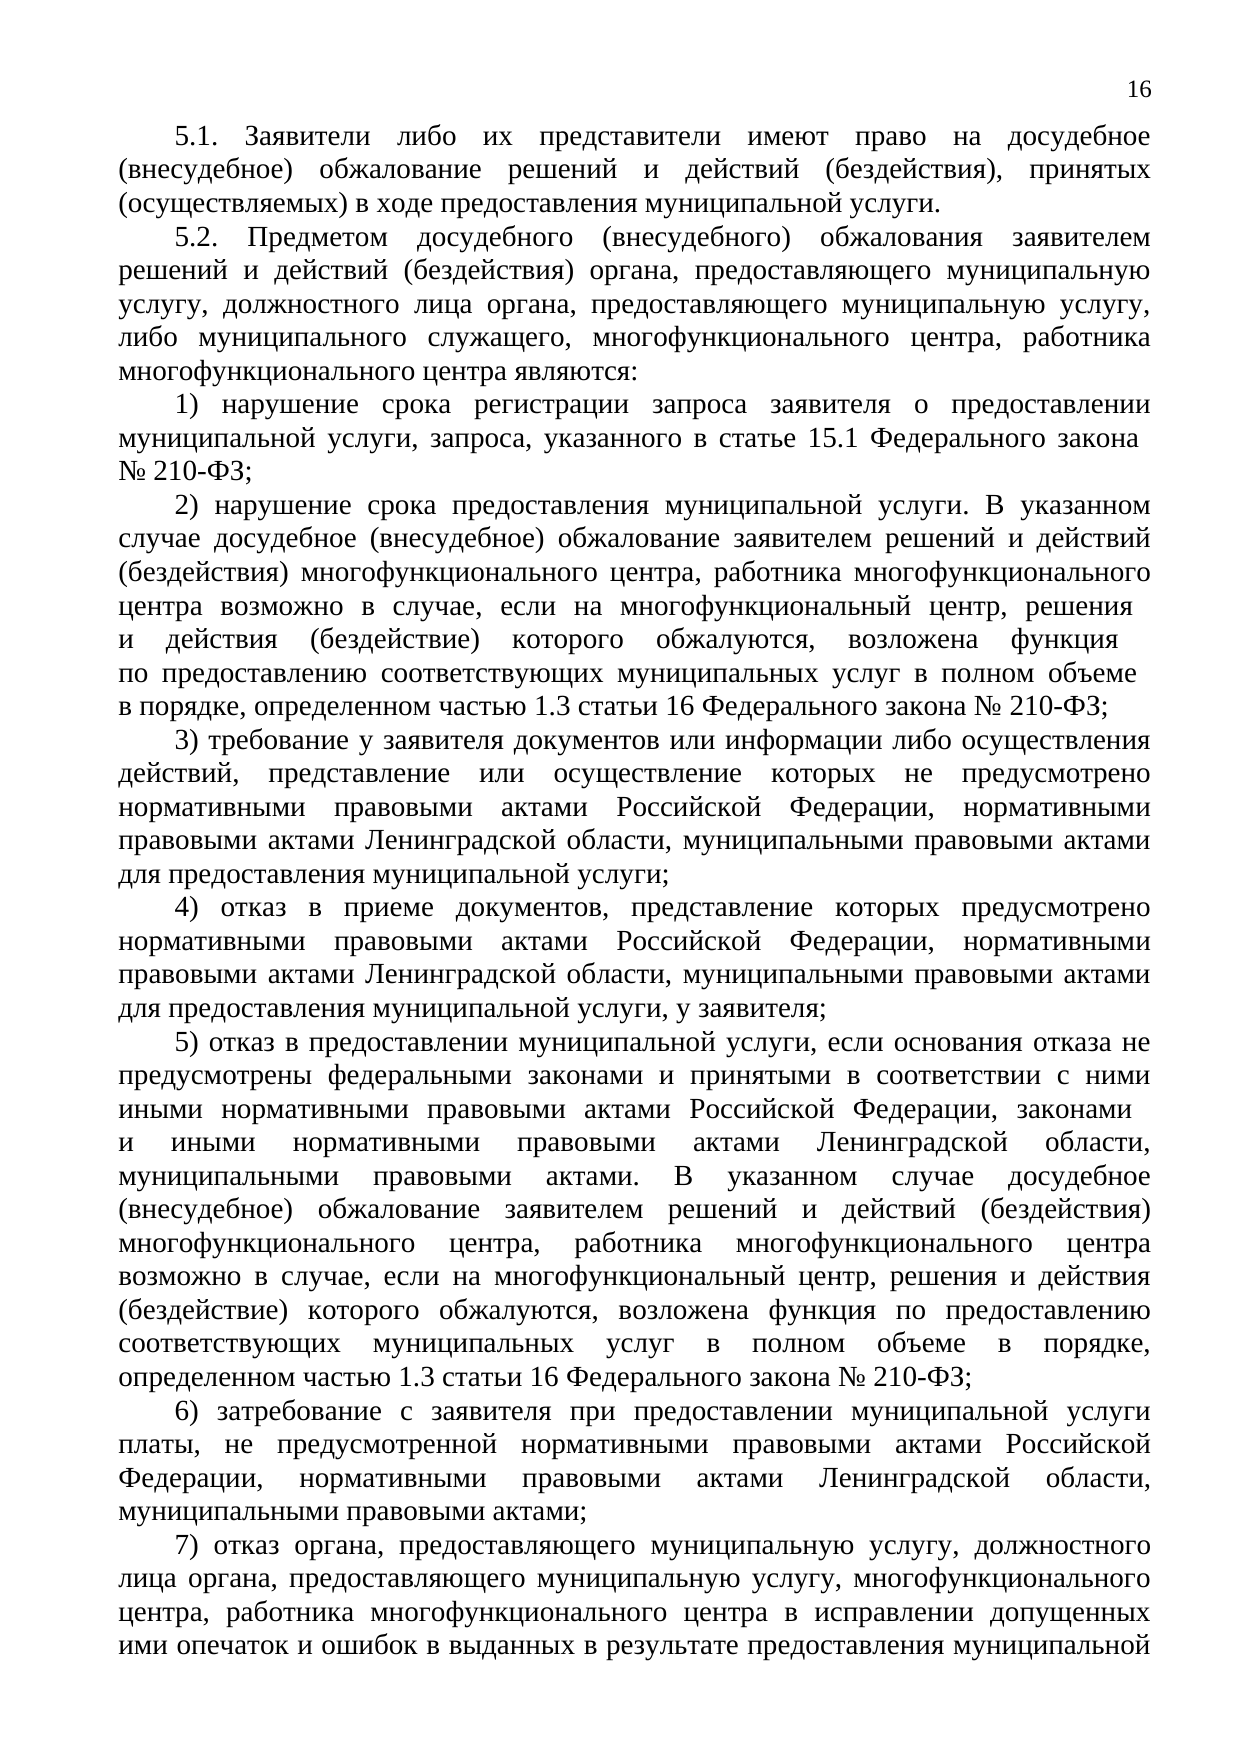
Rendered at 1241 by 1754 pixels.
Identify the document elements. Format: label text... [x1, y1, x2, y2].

text 5) отказ в предоставлении муниципальной услуги, если основания отказа не предусмотрены федеральными законами и принятыми в соответствии с ними иными нормативными правовыми актами Российской Федерации, законами и иными нормативными правовыми актами Ленинградской области, муниципальными правовыми актами. В указанном случае досудебное (внесудебное) обжалование заявителем решений и действий (бездействия) многофункционального центра, работника многофункционального центра возможно в случае, если на многофункциональный центр, решения и действия (бездействие) которого обжалуются, возложена функция по предоставлению соответствующих муниципальных услуг в полном объеме в порядке, определенном частью 1.3 статьи 16 Федерального закона № 210-ФЗ; [118, 1024, 1152, 1393]
text 4) отказ в приеме документов, представление которых предусмотрено нормативными правовыми актами Российской Федерации, нормативными правовыми актами Ленинградской области, муниципальными правовыми актами для предоставления муниципальной услуги, у заявителя; [118, 889, 1152, 1024]
text 5.2. Предметом досудебного (внесудебного) обжалования заявителем решений и действий (бездействия) органа, предоставляющего муниципальную услугу, должностного лица органа, предоставляющего муниципальную услугу, либо муниципального служащего, многофункционального центра, работника многофункционального центра являются: [118, 219, 1152, 386]
text 1) нарушение срока регистрации запроса заявителя о предоставлении муниципальной услуги, запроса, указанного в статье 15.1 Федерального закона № 210-ФЗ; [118, 386, 1152, 487]
text 6) затребование с заявителя при предоставлении муниципальной услуги платы, не предусмотренной нормативными правовыми актами Российской Федерации, нормативными правовыми актами Ленинградской области, муниципальными правовыми актами; [118, 1393, 1152, 1527]
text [118, 1527, 1152, 1661]
text 5.1. Заявители либо их представители имеют право на досудебное (внесудебное) обжалование решений и действий (бездействия), принятых (осуществляемых) в ходе предоставления муниципальной услуги. [118, 118, 1152, 219]
text 2) нарушение срока предоставления муниципальной услуги. В указанном случае досудебное (внесудебное) обжалование заявителем решений и действий (бездействия) многофункционального центра, работника многофункционального центра возможно в случае, если на многофункциональный центр, решения и действия (бездействие) которого обжалуются, возложена функция по предоставлению соответствующих муниципальных услуг в полном объеме в порядке, определенном частью 1.3 статьи 16 Федерального закона № 210-ФЗ; [118, 487, 1152, 722]
text 3) требование у заявителя документов или информации либо осуществления действий, представление или осуществление которых не предусмотрено нормативными правовыми актами Российской Федерации, нормативными правовыми актами Ленинградской области, муниципальными правовыми актами для предоставления муниципальной услуги; [118, 722, 1152, 889]
